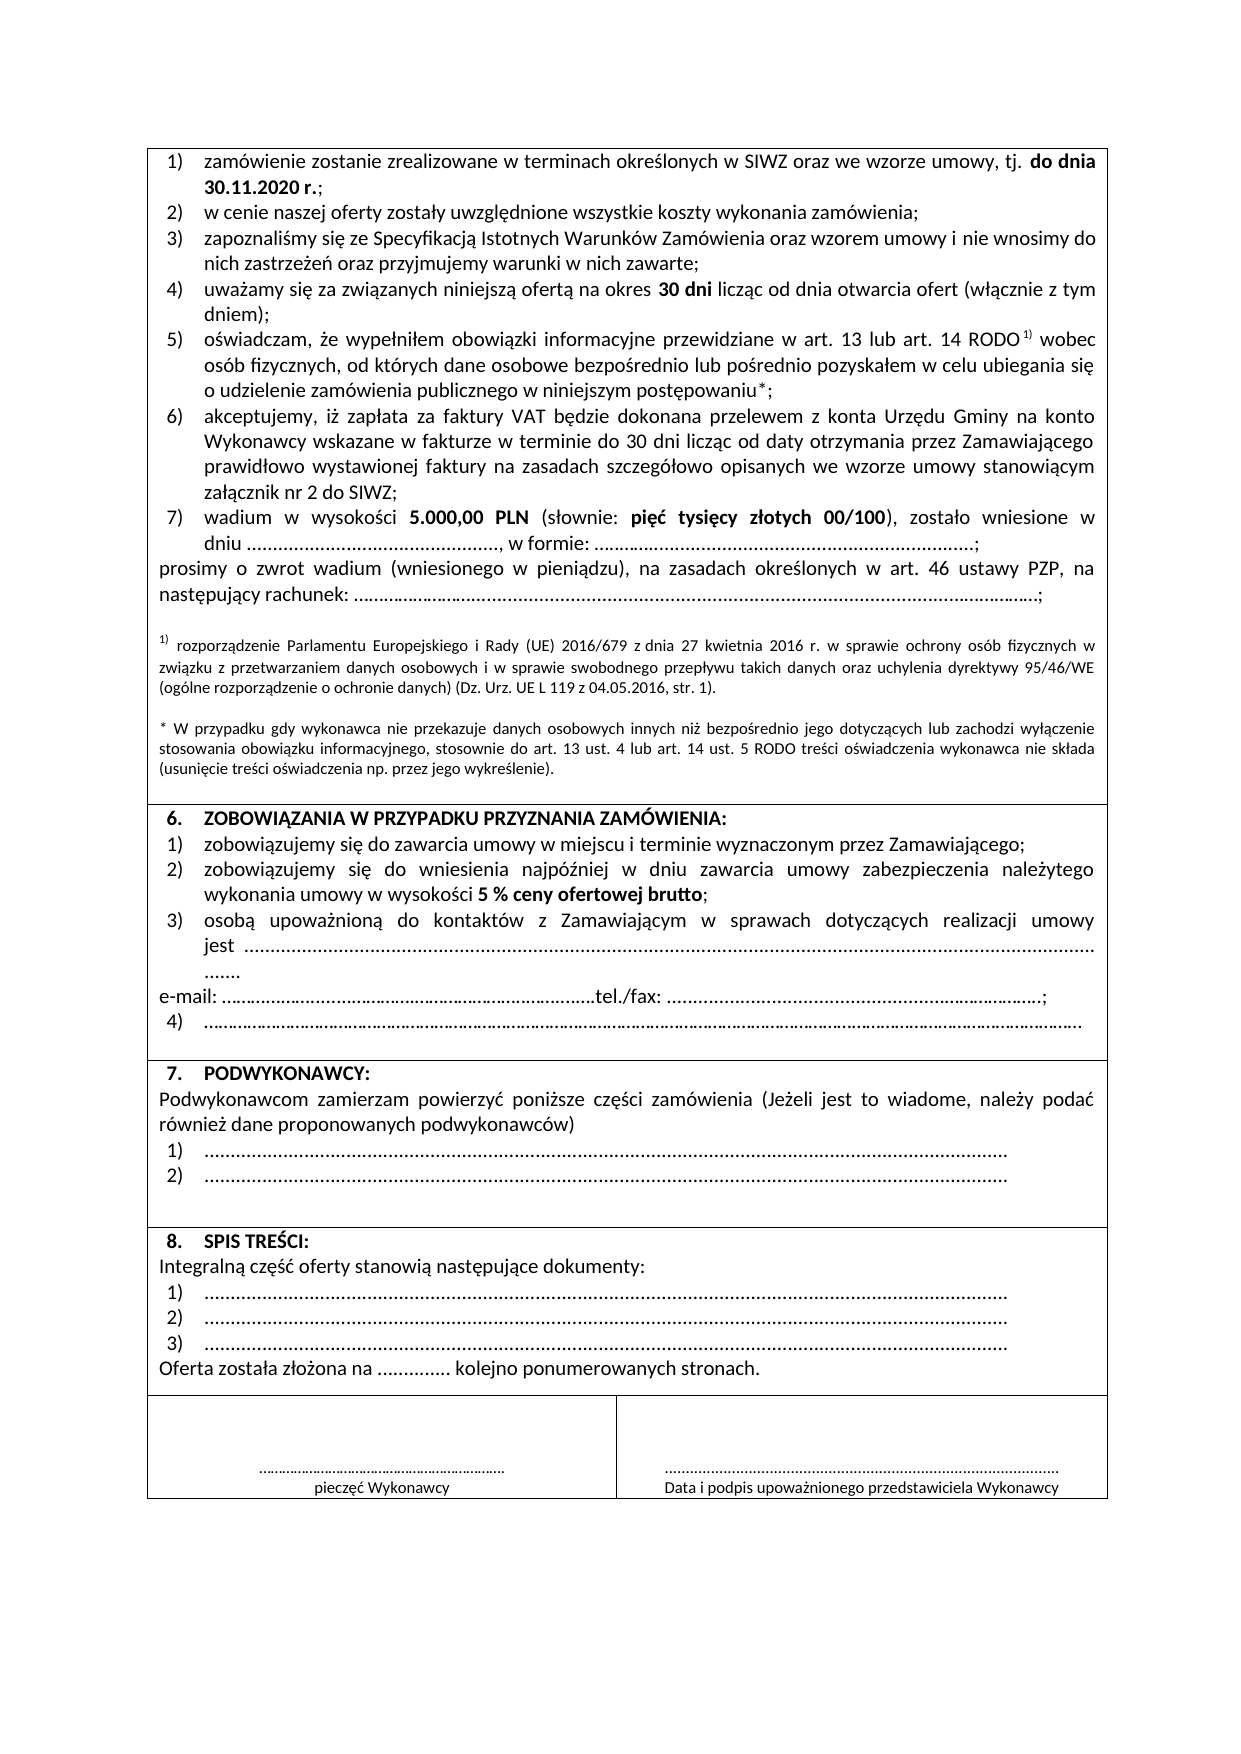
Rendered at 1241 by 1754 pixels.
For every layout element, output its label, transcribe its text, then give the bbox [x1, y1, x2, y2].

table_cell PODWYKONAWCY: Podwykonawcom zamierzam powierzyć poniższe części zamówienia (Jeżeli jest to wiadome, należy podać również dane proponowanych podwykonawców) ......................................................................................................................................................... ......................................................................................................................................................... [148, 1061, 1107, 1227]
table_cell ZOBOWIĄZANIA W PRZYPADKU PRZYZNANIA ZAMÓWIENIA: zobowiązujemy się do zawarcia umowy w miejscu i terminie wyznaczonym przez Zamawiającego; zobowiązujemy się do wniesienia najpóźniej w dniu zawarcia umowy zabezpieczenia należytego wykonania umowy w wysokości 5 % ceny ofertowej brutto; osobą upoważnioną do kontaktów z Zamawiającym w sprawach dotyczących realizacji umowy jest ......................................................................................................................................................................... e-mail: ………...……........………….…………………..……....….tel./fax: .....................................................………………..; ………………………………………………………………………………………………………………………………………………………………… [148, 805, 1107, 1059]
table_cell .............................................................................................. Data i podpis upoważnionego przedstawiciela Wykonawcy [617, 1396, 1107, 1498]
table_cell SPIS TREŚCI: Integralną część oferty stanowią następujące dokumenty: ......................................................................................................................................................... ......................................................................................................................................................... ......................................................................................................................................................... Oferta została złożona na .............. kolejno ponumerowanych stronach. [148, 1228, 1107, 1395]
table_cell ………………………………………………………. pieczęć Wykonawcy [148, 1396, 616, 1498]
